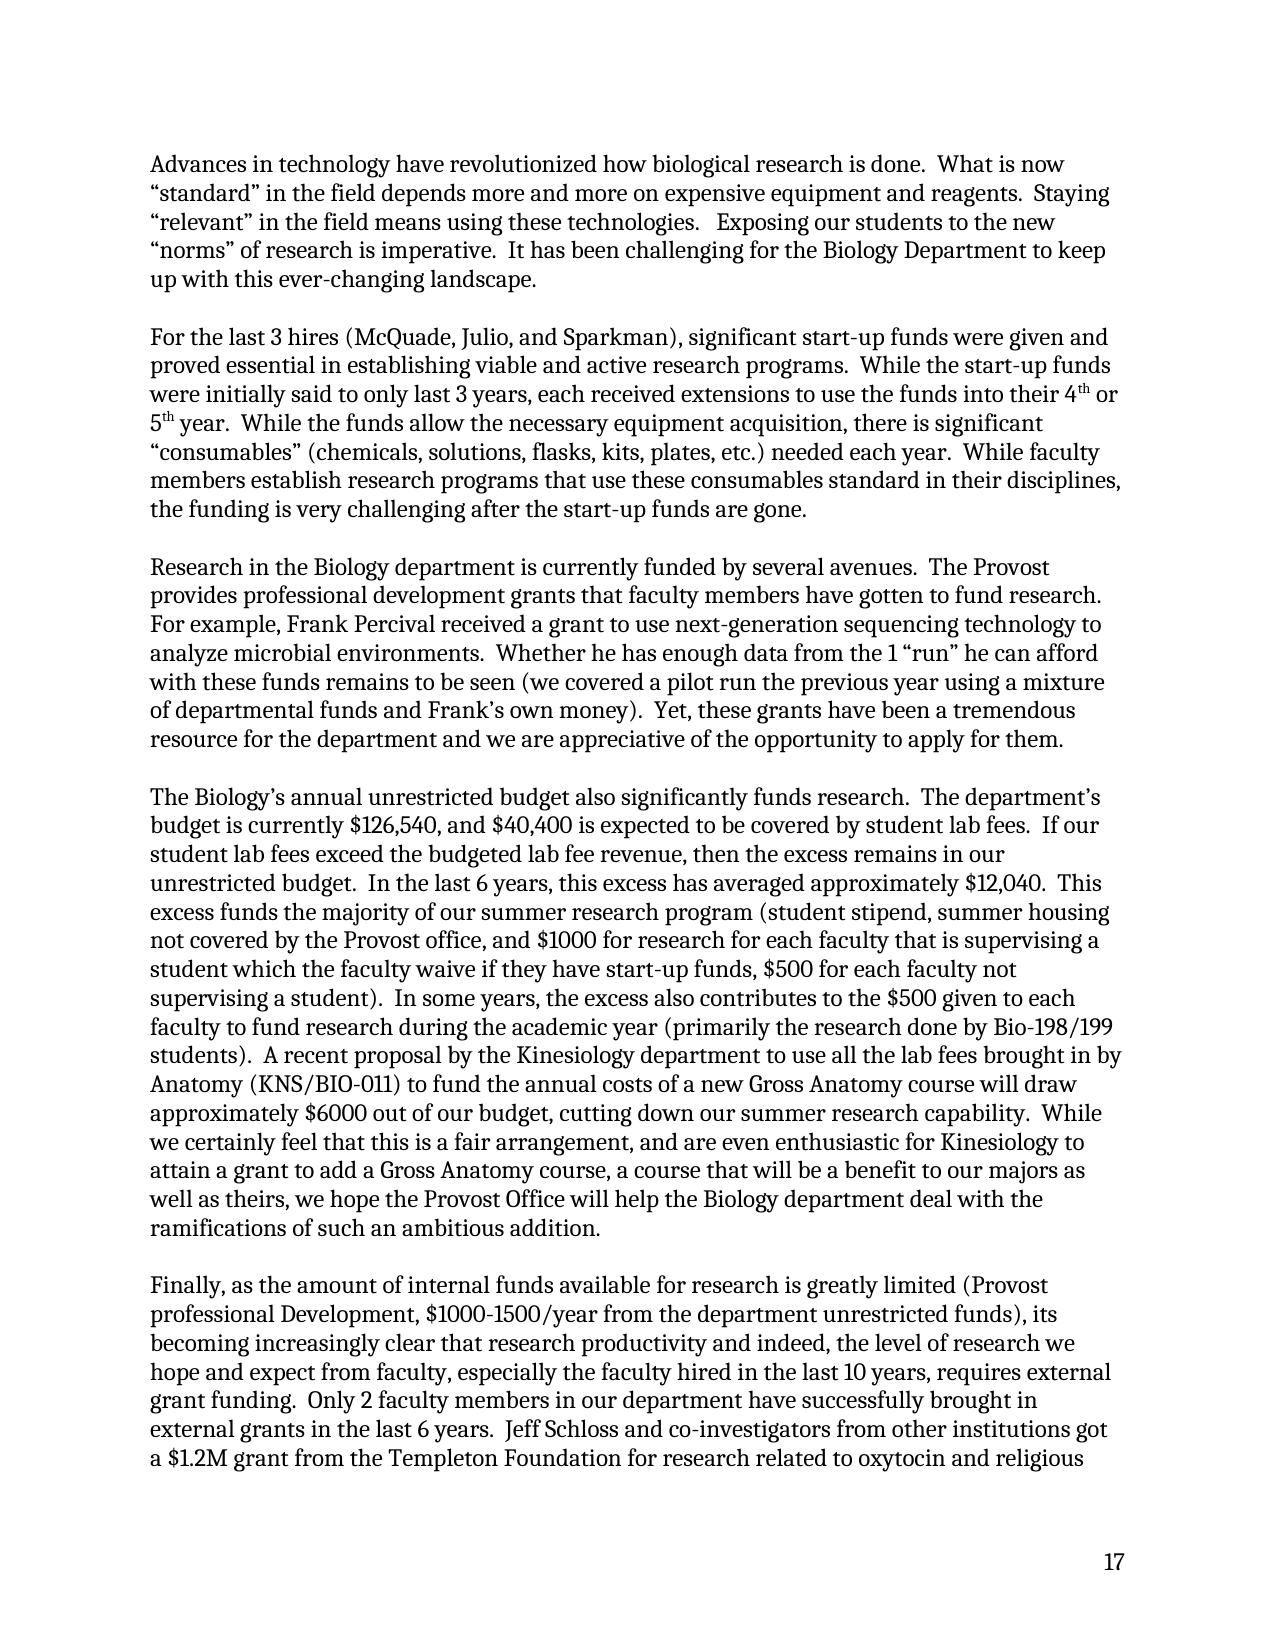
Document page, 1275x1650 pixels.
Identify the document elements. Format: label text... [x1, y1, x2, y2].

text Advances in technology have revolutionized how biological research is done. What is now “standard” in the field depends more and more on expensive equipment and reagents. Staying “relevant” in the field means using these technologies. Exposing our students to the new “norms” of research is imperative. It has been challenging for the Biology Department to keep up with this ever-changing landscape. [150, 150, 1125, 294]
text Research in the Biology department is currently funded by several avenues. The Provost provides professional development grants that faculty members have gotten to fund research. For example, Frank Percival received a grant to use next-generation sequencing technology to analyze microbial environments. Whether he has enough data from the 1 “run” he can afford with these funds remains to be seen (we covered a pilot run the previous year using a mixture of departmental funds and Frank’s own money). Yet, these grants have been a tremendous resource for the department and we are appreciative of the opportunity to apply for them. [150, 552, 1125, 754]
text The Biology’s annual unrestricted budget also significantly funds research. The department’s budget is currently $126,540, and $40,400 is expected to be covered by student lab fees. If our student lab fees exceed the budgeted lab fee revenue, then the excess remains in our unrestricted budget. In the last 6 years, this excess has averaged approximately $12,040. This excess funds the majority of our summer research program (student stipend, summer housing not covered by the Provost office, and $1000 for research for each faculty that is supervising a student which the faculty waive if they have start-up funds, $500 for each faculty not supervising a student). In some years, the excess also contributes to the $500 given to each faculty to fund research during the academic year (primarily the research done by Bio-198/199 students). A recent proposal by the Kinesiology department to use all the lab fees brought in by Anatomy (KNS/BIO-011) to fund the annual costs of a new Gross Anatomy course will draw approximately $6000 out of our budget, cutting down our summer research capability. While we certainly feel that this is a fair arrangement, and are even enthusiastic for Kinesiology to attain a grant to add a Gross Anatomy course, a course that will be a benefit to our majors as well as theirs, we hope the Provost Office will help the Biology department deal with the ramifications of such an ambitious addition. [150, 782, 1125, 1242]
text For the last 3 hires (McQuade, Julio, and Sparkman), significant start-up funds were given and proved essential in establishing viable and active research programs. While the start-up funds were initially said to only last 3 years, each received extensions to use the funds into their 4th or 5th year. While the funds allow the necessary equipment acquisition, there is significant “consumables” (chemicals, solutions, flasks, kits, plates, etc.) needed each year. While faculty members establish research programs that use these consumables standard in their disciplines, the funding is very challenging after the start-up funds are gone. [150, 322, 1125, 524]
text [150, 1271, 1125, 1472]
